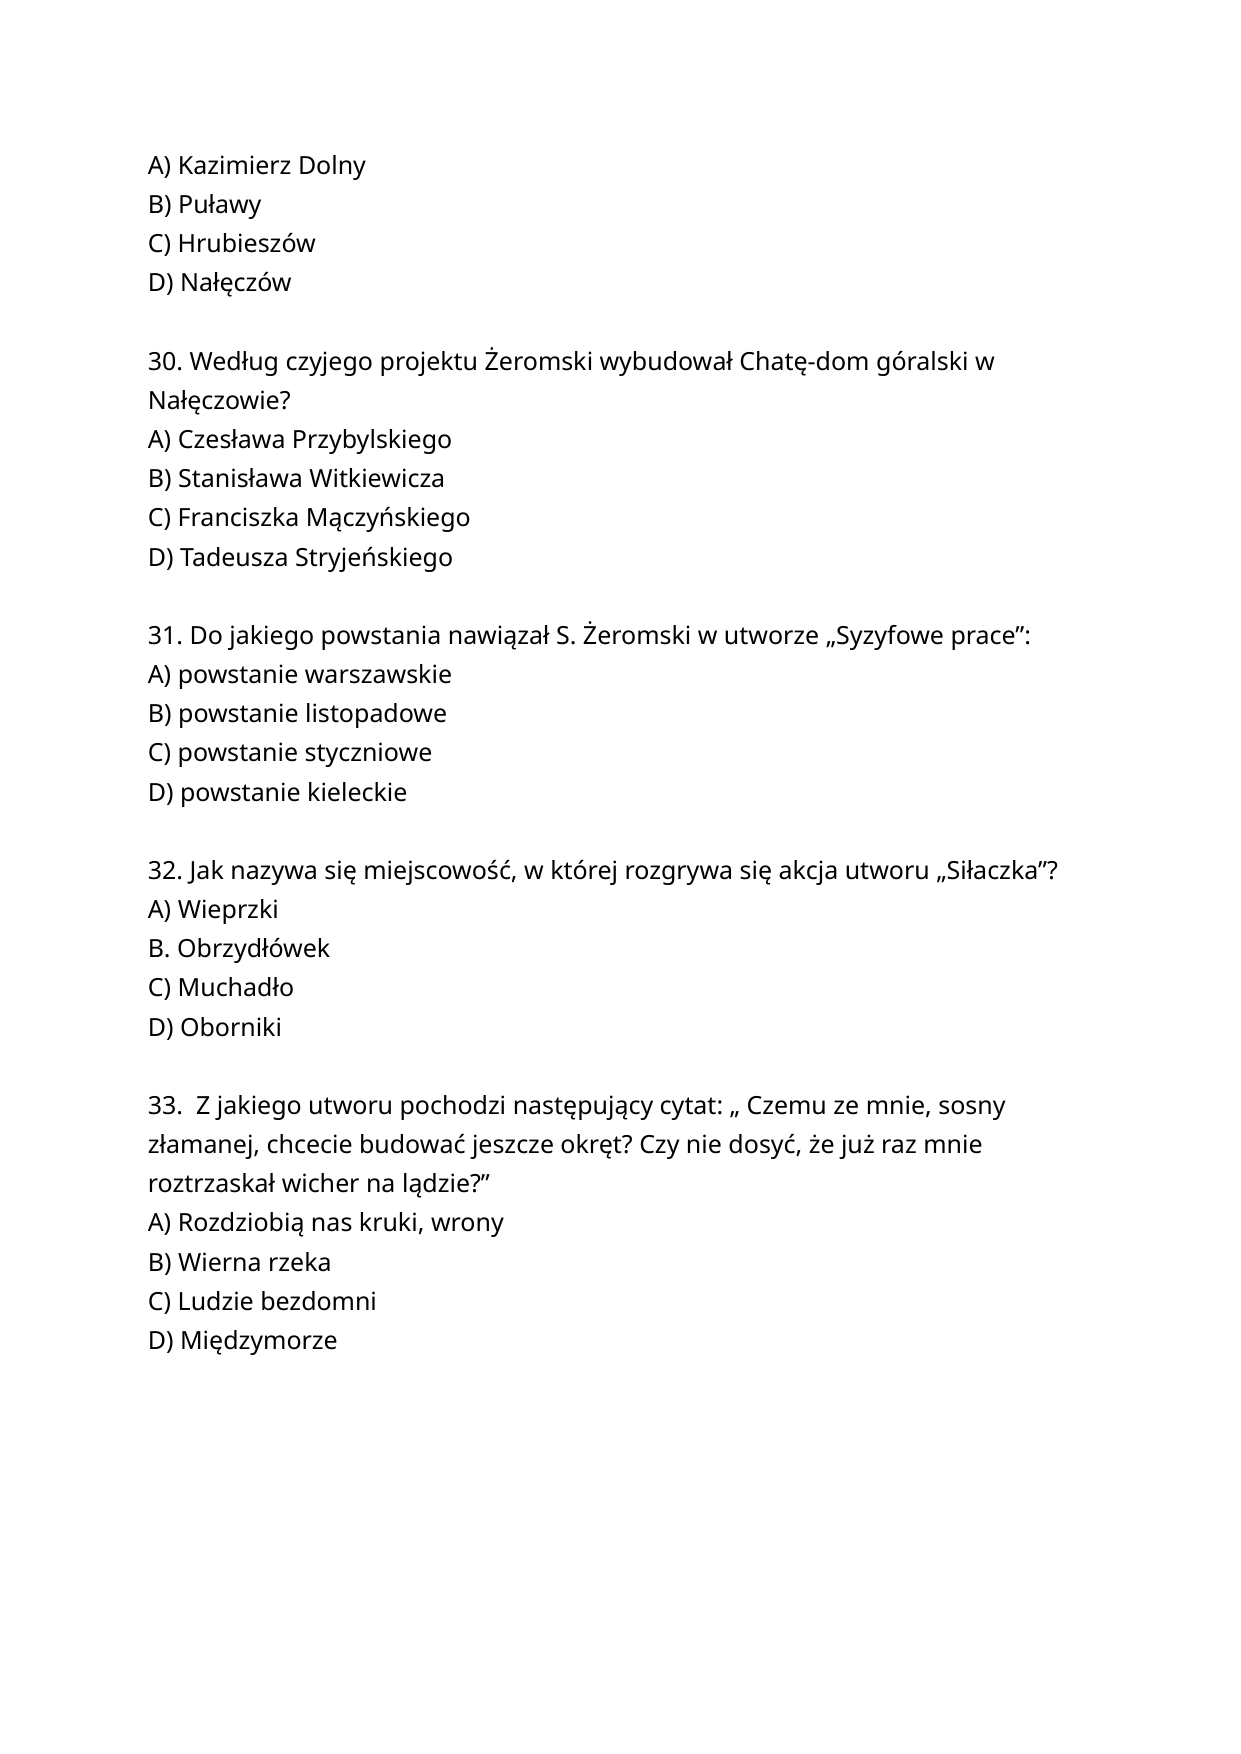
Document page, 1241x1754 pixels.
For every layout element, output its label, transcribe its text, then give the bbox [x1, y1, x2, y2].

text B) Puławy [148, 187, 1093, 221]
text B. Obrzydłówek [148, 931, 1093, 965]
text 30. Według czyjego projektu Żeromski wybudował Chatę-dom góralski w Nałęczowie? [148, 343, 1093, 417]
text B) powstanie listopadowe [148, 696, 1093, 730]
text C) Muchadło [148, 970, 1093, 1004]
text C) powstanie styczniowe [148, 735, 1093, 769]
text D) Międzymorze [148, 1323, 1093, 1357]
text A) Czesława Przybylskiego [148, 422, 1093, 456]
text 33. Z jakiego utworu pochodzi następujący cytat: „ Czemu ze mnie, sosny złamanej, chcecie budować jeszcze okręt? Czy nie dosyć, że już raz mnie roztrzaskał wicher na lądzie?” [148, 1088, 1093, 1200]
text 31. Do jakiego powstania nawiązał S. Żeromski w utworze „Syzyfowe prace”: [148, 618, 1093, 652]
text A) Wieprzki [148, 892, 1093, 926]
text B) Wierna rzeka [148, 1244, 1093, 1278]
text C) Hrubieszów [148, 226, 1093, 260]
text D) powstanie kieleckie [148, 774, 1093, 808]
text D) Tadeusza Stryjeńskiego [148, 539, 1093, 573]
text C) Franciszka Mączyńskiego [148, 500, 1093, 534]
text D) Nałęczów [148, 265, 1093, 299]
text B) Stanisława Witkiewicza [148, 461, 1093, 495]
text A) Kazimierz Dolny [148, 148, 1093, 182]
text D) Oborniki [148, 1009, 1093, 1043]
text C) Ludzie bezdomni [148, 1283, 1093, 1317]
text 32. Jak nazywa się miejscowość, w której rozgrywa się akcja utworu „Siłaczka”? [148, 853, 1093, 887]
text A) powstanie warszawskie [148, 657, 1093, 691]
text A) Rozdziobią nas kruki, wrony [148, 1205, 1093, 1239]
